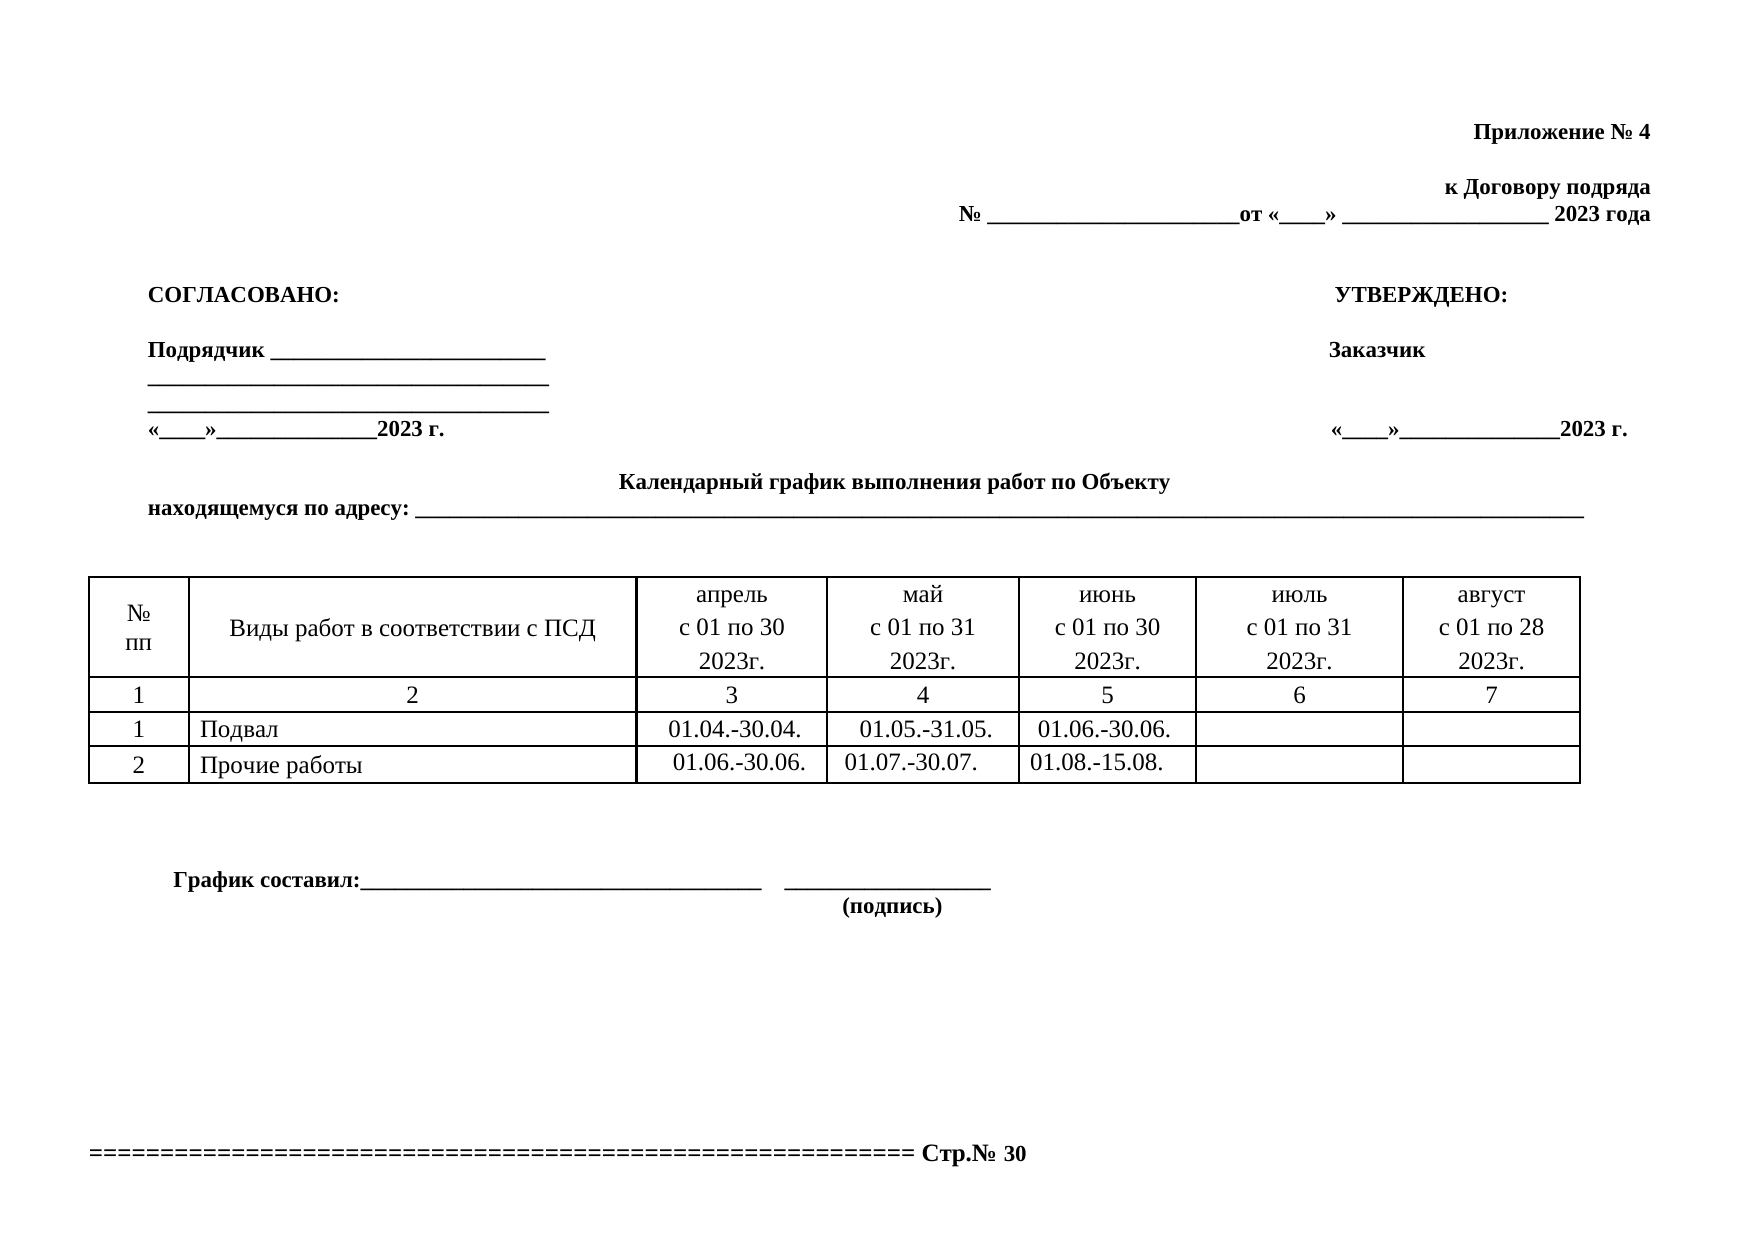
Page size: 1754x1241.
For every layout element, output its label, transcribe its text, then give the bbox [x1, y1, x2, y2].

text Календарный график выполнения работ по Объекту [148, 468, 1641, 494]
table_cell 2 [90, 747, 188, 782]
table_cell Прочие работы [190, 747, 635, 782]
text к Договору подряда [89, 173, 1651, 200]
table_cell 5 [1020, 678, 1195, 711]
table_cell с 01 по 30 [638, 609, 826, 642]
table_cell 2023г. [1020, 642, 1195, 676]
table_cell [1404, 747, 1579, 782]
text «____»______________2023 г. «____»______________2023 г. [148, 415, 1651, 442]
table_cell 01.05.-31.05. [828, 713, 1018, 745]
table_cell 6 [1197, 678, 1402, 711]
table_cell [1197, 713, 1402, 745]
text Подрядчик ________________________ Заказчик [148, 336, 1651, 363]
table_cell 7 [1404, 678, 1579, 711]
table_cell 1 [90, 678, 188, 711]
table_cell с 01 по 28 [1404, 609, 1579, 642]
table_cell 3 [638, 678, 826, 711]
text находящемуся по адресу: ______________________________________________________________________________________________________ [148, 494, 1641, 521]
table_cell 2023г. [1197, 642, 1402, 676]
table_cell 2 [190, 678, 635, 711]
table_header июнь [1020, 578, 1195, 609]
text ___________________________________ ___________________________________ [148, 363, 1651, 415]
table_cell 01.06.-30.06. [638, 747, 826, 782]
table_cell 01.04.-30.04. [638, 713, 826, 745]
table_cell с 01 по 30 [1020, 609, 1195, 642]
table_cell [1404, 713, 1579, 745]
table_cell 01.08.-15.08. [1020, 747, 1195, 782]
text (подпись) [133, 892, 1651, 919]
table_cell [1197, 747, 1402, 782]
table_header август [1404, 578, 1579, 609]
table_cell 01.06.-30.06. [1020, 713, 1195, 745]
table_cell 01.07.-30.07. [828, 747, 1018, 782]
text СОГЛАСОВАНО: УТВЕРЖДЕНО: [148, 281, 1651, 307]
table_header Виды работ в соответствии с ПСД [190, 578, 635, 676]
table_cell 2023г. [1404, 642, 1579, 676]
table_header май [828, 578, 1018, 609]
table_header июль [1197, 578, 1402, 609]
table_cell 1 [90, 713, 188, 745]
text № ______________________от «____» __________________ 2023 года [89, 200, 1651, 226]
table_header № пп [90, 578, 188, 676]
table_cell с 01 по 31 [828, 609, 1018, 642]
subtitle Приложение № 4 [89, 118, 1651, 144]
table_cell Подвал [190, 713, 635, 745]
table_cell 2023г. [828, 642, 1018, 676]
table_cell с 01 по 31 [1197, 609, 1402, 642]
table_header апрель [638, 578, 826, 609]
table_cell 2023г. [638, 642, 826, 676]
text График составил:___________________________________ __________________ [133, 866, 1651, 892]
table_cell 4 [828, 678, 1018, 711]
